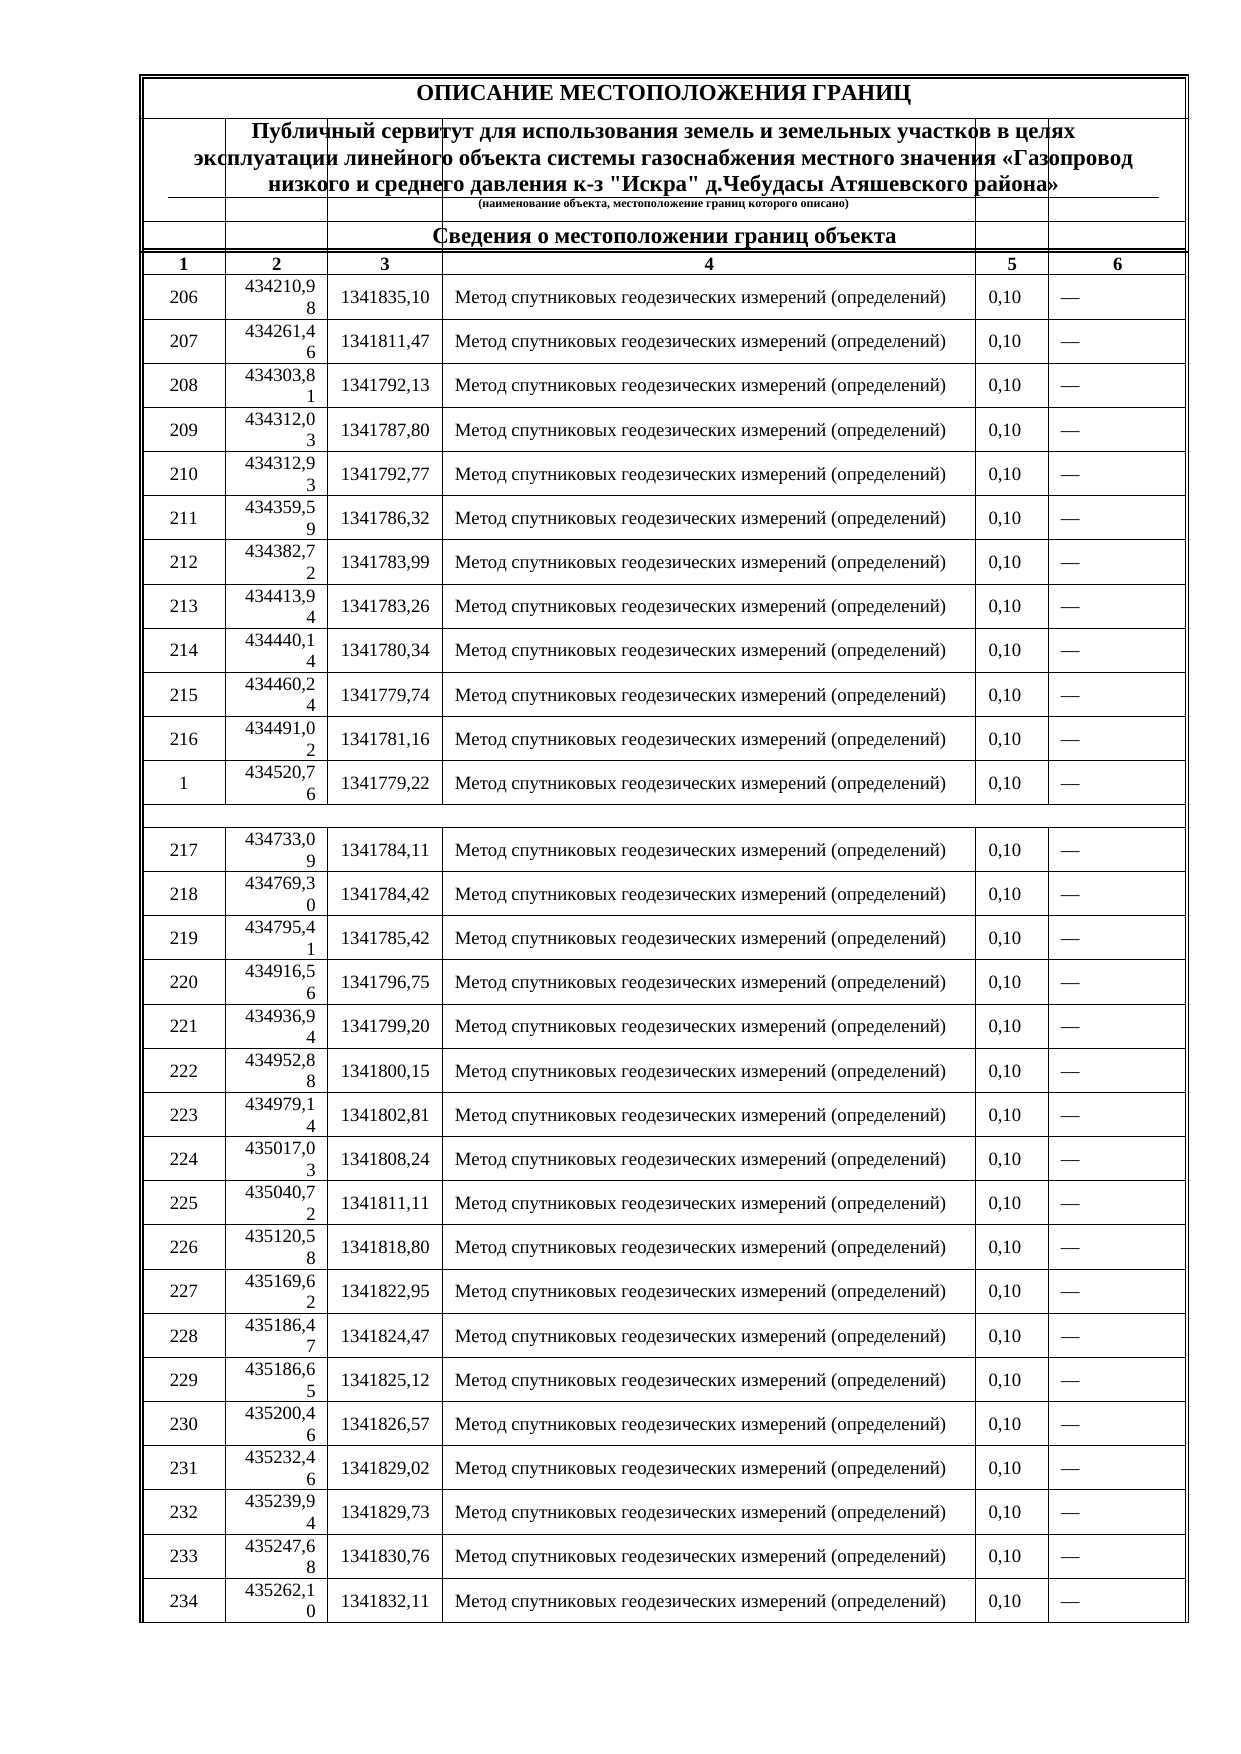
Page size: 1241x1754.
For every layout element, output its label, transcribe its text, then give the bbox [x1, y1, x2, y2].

table_cell 435247,68 [226, 1535, 327, 1578]
table_cell Метод спутниковых геодезических измерений (определений) [443, 1225, 975, 1268]
table_cell Метод спутниковых геодезических измерений (определений) [443, 364, 975, 407]
table_cell Метод спутниковых геодезических измерений (определений) [443, 1490, 975, 1533]
table_cell 0,10 [976, 408, 1048, 451]
table_cell 0,10 [976, 872, 1048, 915]
table_cell 435186,47 [226, 1314, 327, 1357]
table_cell 208 [144, 364, 225, 407]
table_cell 435186,65 [226, 1358, 327, 1401]
table_cell 206 [144, 275, 225, 318]
table_cell 0,10 [976, 585, 1048, 628]
table_cell 230 [144, 1402, 225, 1445]
table_cell — [1049, 408, 1185, 451]
table_cell 0,10 [976, 1005, 1048, 1048]
table_cell 434952,88 [226, 1049, 327, 1092]
table_cell 0,10 [976, 629, 1048, 672]
table_cell 224 [144, 1137, 225, 1180]
table_cell 0,10 [976, 320, 1048, 363]
table_header 5 [976, 253, 1048, 274]
table_cell 0,10 [976, 916, 1048, 959]
table_cell 435169,62 [226, 1270, 327, 1313]
table_cell — [1049, 673, 1185, 716]
table_header 1 [144, 119, 225, 221]
table_cell — [1049, 1270, 1185, 1313]
table_cell 0,10 [976, 1358, 1048, 1401]
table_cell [443, 275, 975, 318]
table_cell Метод спутниковых геодезических измерений (определений) [443, 629, 975, 672]
table_cell 1341830,76 [328, 1535, 442, 1578]
table_header 2 [226, 222, 327, 248]
table_cell — [1049, 828, 1185, 871]
table_cell Метод спутниковых геодезических измерений (определений) [443, 828, 975, 871]
table_cell — [1049, 496, 1185, 539]
table_cell 216 [144, 717, 225, 760]
table_cell 434916,56 [226, 960, 327, 1003]
table_cell 0,10 [976, 1535, 1048, 1578]
table_cell Метод спутниковых геодезических измерений (определений) [443, 540, 975, 583]
table_cell 223 [144, 1093, 225, 1136]
table_cell 211 [144, 496, 225, 539]
table_cell Метод спутниковых геодезических измерений (определений) [443, 1093, 975, 1136]
table_cell Метод спутниковых геодезических измерений (определений) [443, 916, 975, 959]
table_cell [443, 320, 975, 363]
table_header 6 [1049, 253, 1185, 274]
table_cell 0,10 [976, 1402, 1048, 1445]
table_cell Метод спутниковых геодезических измерений (определений) [443, 761, 975, 804]
table_cell 1341783,26 [328, 585, 442, 628]
table_cell 1341781,16 [328, 717, 442, 760]
table_cell 214 [144, 629, 225, 672]
table_cell 434312,93 [226, 452, 327, 495]
table_cell 1341835,10 [328, 275, 442, 318]
table_header 6 [1049, 222, 1185, 248]
table_cell 1341784,42 [328, 872, 442, 915]
table_cell 435040,72 [226, 1181, 327, 1224]
table_cell Метод спутниковых геодезических измерений (определений) [443, 452, 975, 495]
table_cell Метод спутниковых геодезических измерений (определений) [443, 1049, 975, 1092]
table_cell 434261,46 [226, 320, 327, 363]
table_cell 1341786,32 [328, 496, 442, 539]
table_cell 434303,81 [226, 364, 327, 407]
table_cell Метод спутниковых геодезических измерений (определений) [443, 1181, 975, 1224]
table_cell 229 [144, 1358, 225, 1401]
table_cell 1341796,75 [328, 960, 442, 1003]
table_cell 1341779,74 [328, 673, 442, 716]
table_cell 0,10 [976, 1225, 1048, 1268]
table_cell 434413,94 [226, 585, 327, 628]
table_cell 1341822,95 [328, 1270, 442, 1313]
table_cell 218 [144, 872, 225, 915]
table_cell 0,10 [976, 673, 1048, 716]
table_cell 212 [144, 540, 225, 583]
table_cell 1341792,77 [328, 452, 442, 495]
table_cell 1341811,11 [328, 1181, 442, 1224]
table_cell Метод спутниковых геодезических измерений (определений) [443, 1402, 975, 1445]
table_cell Метод спутниковых геодезических измерений (определений) [443, 717, 975, 760]
table_cell 1341824,47 [328, 1314, 442, 1357]
table_cell 0,10 [976, 828, 1048, 871]
table_cell 225 [144, 1181, 225, 1224]
table_cell — [1049, 761, 1185, 804]
table_header 5 [976, 119, 1048, 197]
table_cell 0,10 [976, 1270, 1048, 1313]
table_header 3 [328, 222, 442, 248]
table_cell 0,10 [976, 364, 1048, 407]
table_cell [443, 1535, 975, 1578]
table_cell Метод спутниковых геодезических измерений (определений) [443, 872, 975, 915]
table_cell 434312,03 [226, 408, 327, 451]
table_cell [144, 805, 1185, 827]
table_cell 435262,10 [226, 1579, 327, 1622]
table_cell 0,10 [976, 452, 1048, 495]
table_cell — [1049, 1579, 1185, 1622]
table_cell 226 [144, 1225, 225, 1268]
table_cell 1341800,15 [328, 1049, 442, 1092]
table_cell 231 [144, 1446, 225, 1489]
table_header 4 [443, 253, 975, 274]
table_cell 1341832,11 [328, 1579, 442, 1622]
table_header 3 [328, 119, 442, 197]
table_cell 435120,58 [226, 1225, 327, 1268]
table_header 3 [328, 253, 442, 274]
table_cell — [1049, 960, 1185, 1003]
table_header 2 [226, 253, 327, 274]
table_cell — [1049, 916, 1185, 959]
table_cell 434359,59 [226, 496, 327, 539]
table_cell — [1049, 1490, 1185, 1533]
table_cell 1341799,20 [328, 1005, 442, 1048]
table_cell — [1049, 1314, 1185, 1357]
table_cell 0,10 [976, 761, 1048, 804]
table_cell 215 [144, 673, 225, 716]
table_cell Метод спутниковых геодезических измерений (определений) [443, 1137, 975, 1180]
table_cell 0,10 [976, 1049, 1048, 1092]
table_cell 0,10 [976, 960, 1048, 1003]
table_cell 221 [144, 1005, 225, 1048]
table_cell 219 [144, 916, 225, 959]
table_cell — [1049, 275, 1185, 318]
table_header 1 [144, 253, 225, 274]
table_cell 1341780,34 [328, 629, 442, 672]
table_cell 0,10 [976, 717, 1048, 760]
table_cell 0,10 [976, 1181, 1048, 1224]
table_cell 1341779,22 [328, 761, 442, 804]
table_cell 0,10 [976, 1314, 1048, 1357]
table_cell 1341783,99 [328, 540, 442, 583]
table_header 2 [226, 119, 327, 197]
table_cell — [1049, 1137, 1185, 1180]
table_cell 0,10 [976, 1137, 1048, 1180]
table_cell 233 [144, 1535, 225, 1578]
table_cell — [1049, 364, 1185, 407]
table_header 5 [976, 198, 1048, 221]
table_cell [443, 1579, 975, 1622]
table_cell 1 [144, 761, 225, 804]
table_cell 228 [144, 1314, 225, 1357]
table_cell Метод спутниковых геодезических измерений (определений) [443, 1314, 975, 1357]
table_cell 434795,41 [226, 916, 327, 959]
table_cell 434733,09 [226, 828, 327, 871]
table_cell Метод спутниковых геодезических измерений (определений) [443, 408, 975, 451]
table_cell — [1049, 1005, 1185, 1048]
table_header 5 [976, 222, 1048, 248]
table_cell 1341792,13 [328, 364, 442, 407]
table_cell 1341818,80 [328, 1225, 442, 1268]
table_cell 0,10 [976, 496, 1048, 539]
table_cell 1341785,42 [328, 916, 442, 959]
table_cell Метод спутниковых геодезических измерений (определений) [443, 585, 975, 628]
table_cell 434491,02 [226, 717, 327, 760]
table_cell 213 [144, 585, 225, 628]
table_cell 0,10 [976, 540, 1048, 583]
table_cell 1341784,11 [328, 828, 442, 871]
table_header 4 [443, 222, 975, 248]
table_cell 1341829,02 [328, 1446, 442, 1489]
table_header 1 [144, 222, 225, 248]
table_cell — [1049, 872, 1185, 915]
table_cell — [1049, 1049, 1185, 1092]
table_cell 1341808,24 [328, 1137, 442, 1180]
table_cell — [1049, 1446, 1185, 1489]
table_cell 435200,46 [226, 1402, 327, 1445]
table_cell 435017,03 [226, 1137, 327, 1180]
table_cell 434520,76 [226, 761, 327, 804]
table_cell 232 [144, 1490, 225, 1533]
table_cell 435239,94 [226, 1490, 327, 1533]
table_cell 210 [144, 452, 225, 495]
table_cell — [1049, 585, 1185, 628]
table_cell 434460,24 [226, 673, 327, 716]
table_cell 1341811,47 [328, 320, 442, 363]
table_cell 0,10 [976, 1490, 1048, 1533]
table_cell 1341829,73 [328, 1490, 442, 1533]
table_cell Метод спутниковых геодезических измерений (определений) [443, 1270, 975, 1313]
table_cell Метод спутниковых геодезических измерений (определений) [443, 1358, 975, 1401]
table_cell 1341825,12 [328, 1358, 442, 1401]
table_header 6 [1049, 119, 1185, 221]
table_header 2 [226, 198, 327, 221]
table_cell 434440,14 [226, 629, 327, 672]
table_cell 434210,98 [226, 275, 327, 318]
table_cell — [1049, 452, 1185, 495]
table_cell 435232,46 [226, 1446, 327, 1489]
table_cell 0,10 [976, 1093, 1048, 1136]
table_cell Метод спутниковых геодезических измерений (определений) [443, 1005, 975, 1048]
table_cell — [1049, 540, 1185, 583]
table_cell Метод спутниковых геодезических измерений (определений) [443, 960, 975, 1003]
table_cell — [1049, 629, 1185, 672]
table_cell — [1049, 1535, 1185, 1578]
table_cell 1341826,57 [328, 1402, 442, 1445]
table_cell — [1049, 717, 1185, 760]
table_cell 222 [144, 1049, 225, 1092]
table_cell 434979,14 [226, 1093, 327, 1136]
table_cell — [1049, 1093, 1185, 1136]
table_cell 434382,72 [226, 540, 327, 583]
table_cell — [1049, 1402, 1185, 1445]
table_cell 434936,94 [226, 1005, 327, 1048]
table_cell — [1049, 1358, 1185, 1401]
table_cell 217 [144, 828, 225, 871]
table_cell — [1049, 1181, 1185, 1224]
table_cell 0,10 [976, 1579, 1048, 1622]
table_header 4 [443, 119, 975, 197]
table_cell Метод спутниковых геодезических измерений (определений) [443, 496, 975, 539]
table_cell — [1049, 320, 1185, 363]
table_cell 234 [144, 1579, 225, 1622]
table_cell Метод спутниковых геодезических измерений (определений) [443, 673, 975, 716]
table_cell 207 [144, 320, 225, 363]
table_header 4 [443, 198, 975, 221]
table_cell 434769,30 [226, 872, 327, 915]
table_header 3 [328, 198, 442, 221]
table_cell 1341802,81 [328, 1093, 442, 1136]
table_cell 220 [144, 960, 225, 1003]
table_cell 0,10 [976, 1446, 1048, 1489]
table_cell Метод спутниковых геодезических измерений (определений) [443, 1446, 975, 1489]
table_cell 1341787,80 [328, 408, 442, 451]
table_cell 209 [144, 408, 225, 451]
table_cell 0,10 [976, 275, 1048, 318]
table_cell 227 [144, 1270, 225, 1313]
table_cell — [1049, 1225, 1185, 1268]
